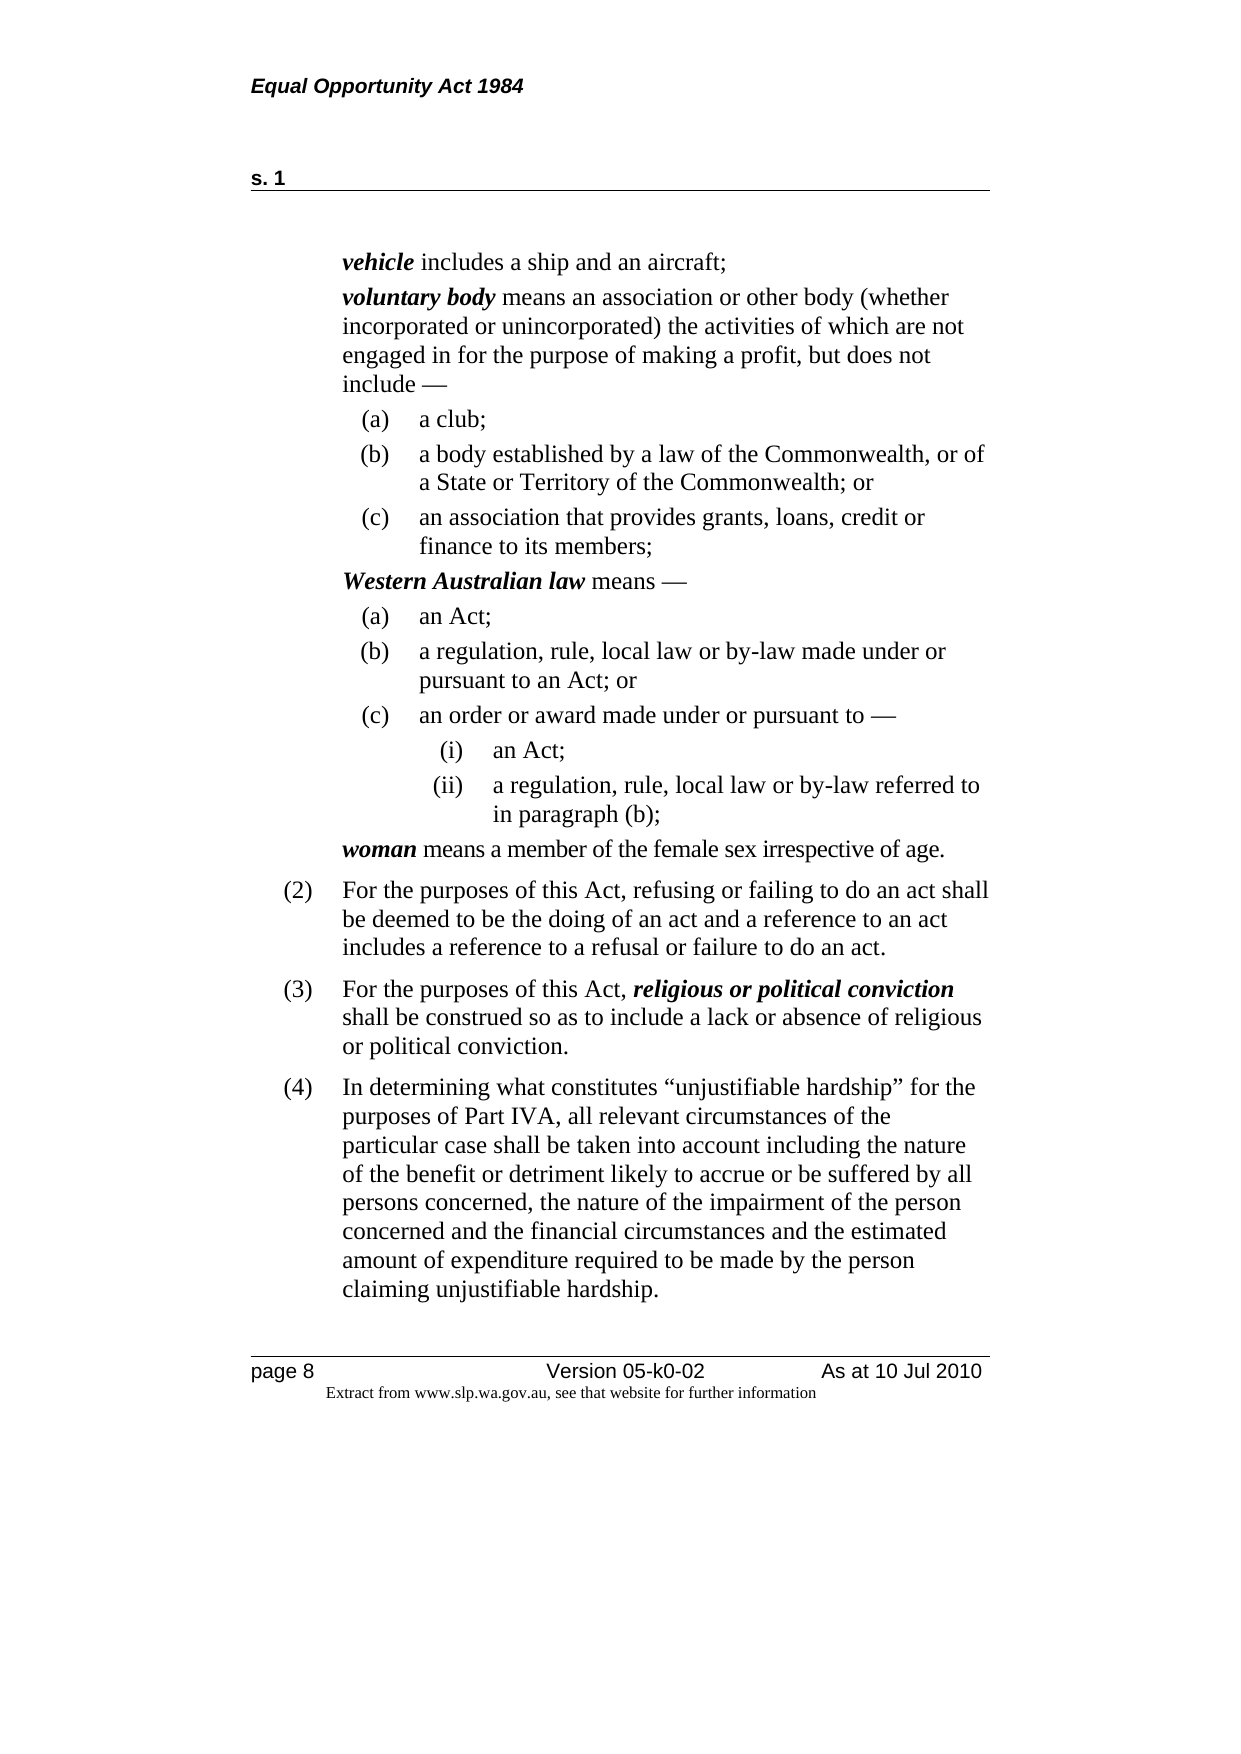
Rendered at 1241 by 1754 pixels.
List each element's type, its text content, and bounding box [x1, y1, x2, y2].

text (c) an association that provides grants, loans, credit or finance to its members; [251, 502, 990, 560]
text (b) a regulation, rule, local law or by-law made under or pursuant to an Act; or [251, 636, 990, 694]
text (i) an Act; [251, 735, 990, 764]
text (b) a body established by a law of the Commonwealth, or of a State or Territory of the Commonwealth; or [251, 439, 990, 496]
text (ii) a regulation, rule, local law or by-law referred to in paragraph (b); [251, 770, 990, 827]
text (a) an Act; [251, 601, 990, 630]
text (3) For the purposes of this Act, religious or political conviction shall be construed so as to include a lack or absence of religious or political conviction. [251, 974, 990, 1060]
text vehicle includes a ship and an aircraft; [251, 247, 990, 276]
text voluntary body means an association or other body (whether incorporated or unincorporated) the activities of which are not engaged in for the purpose of making a profit, but does not include — [251, 282, 990, 397]
text (4) In determining what constitutes “unjustifiable hardship” for the purposes of Part IVA, all relevant circumstances of the particular case shall be taken into account including the nature of the benefit or detriment likely to accrue or be suffered by all persons concerned, the nature of the impairment of the person concerned and the financial circumstances and the estimated amount of expenditure required to be made by the person claiming unjustifiable hardship. [251, 1072, 990, 1302]
text (c) an order or award made under or pursuant to — [251, 700, 990, 729]
text (2) For the purposes of this Act, refusing or failing to do an act shall be deemed to be the doing of an act and a reference to an act includes a reference to a refusal or failure to do an act. [251, 875, 990, 961]
text woman means a member of the female sex irrespective of age. [251, 834, 990, 862]
text Western Australian law means — [251, 566, 990, 595]
text (a) a club; [251, 404, 990, 432]
